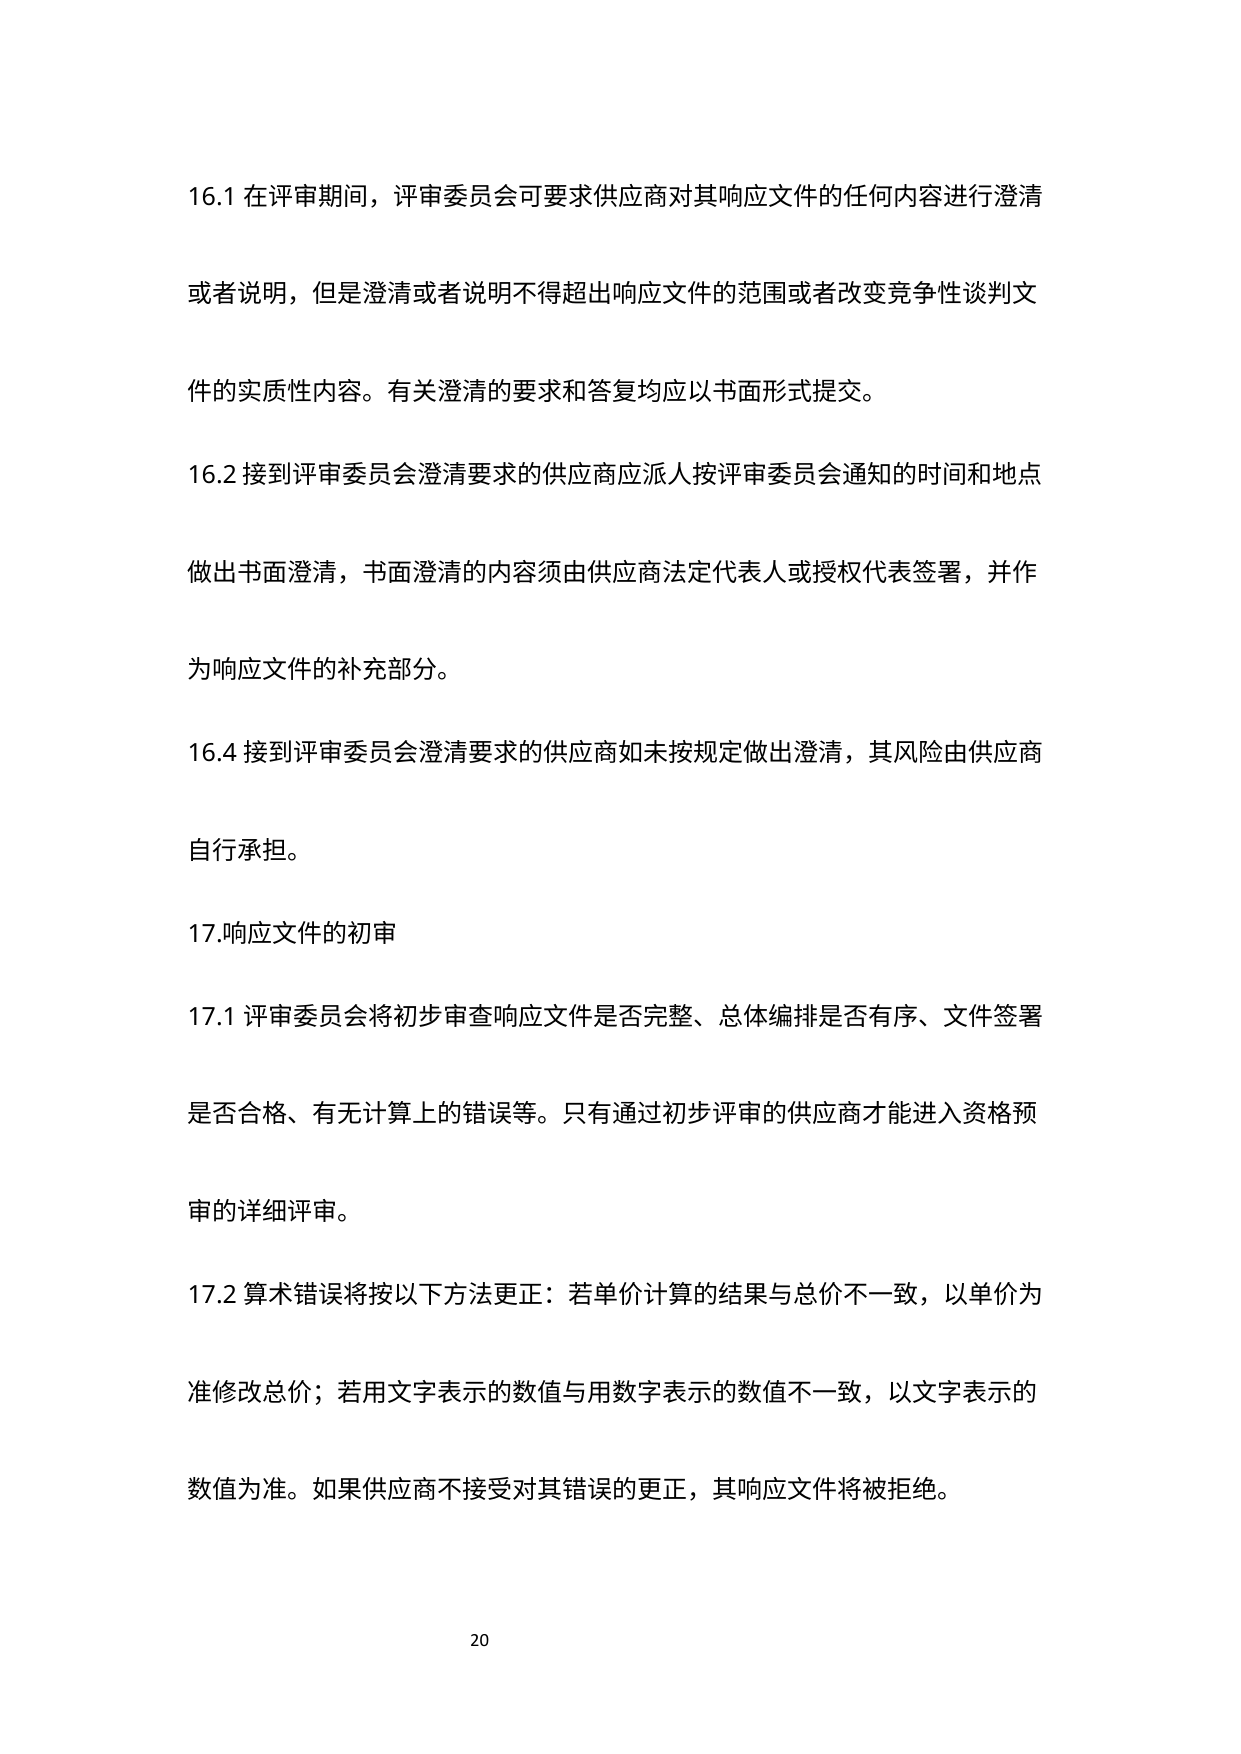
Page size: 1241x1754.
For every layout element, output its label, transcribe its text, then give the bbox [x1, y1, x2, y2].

text 17.响应文件的初审 [187, 899, 1053, 964]
text 16.4 接到评审委员会澄清要求的供应商如未按规定做出澄清，其风险由供应商自行承担。 [187, 718, 1053, 881]
text 17.1 评审委员会将初步审查响应文件是否完整、总体编排是否有序、文件签署是否合格、有无计算上的错误等。只有通过初步评审的供应商才能进入资格预审的详细评审。 [187, 982, 1053, 1242]
text 16.1 在评审期间，评审委员会可要求供应商对其响应文件的任何内容进行澄清或者说明，但是澄清或者说明不得超出响应文件的范围或者改变竞争性谈判文件的实质性内容。有关澄清的要求和答复均应以书面形式提交。 [187, 162, 1053, 422]
text 17.2 算术错误将按以下方法更正：若单价计算的结果与总价不一致，以单价为准修改总价；若用文字表示的数值与用数字表示的数值不一致，以文字表示的数值为准。如果供应商不接受对其错误的更正，其响应文件将被拒绝。 [187, 1260, 1053, 1520]
text 16.2接到评审委员会澄清要求的供应商应派人按评审委员会通知的时间和地点做出书面澄清，书面澄清的内容须由供应商法定代表人或授权代表签署，并作为响应文件的补充部分。 [187, 440, 1053, 700]
